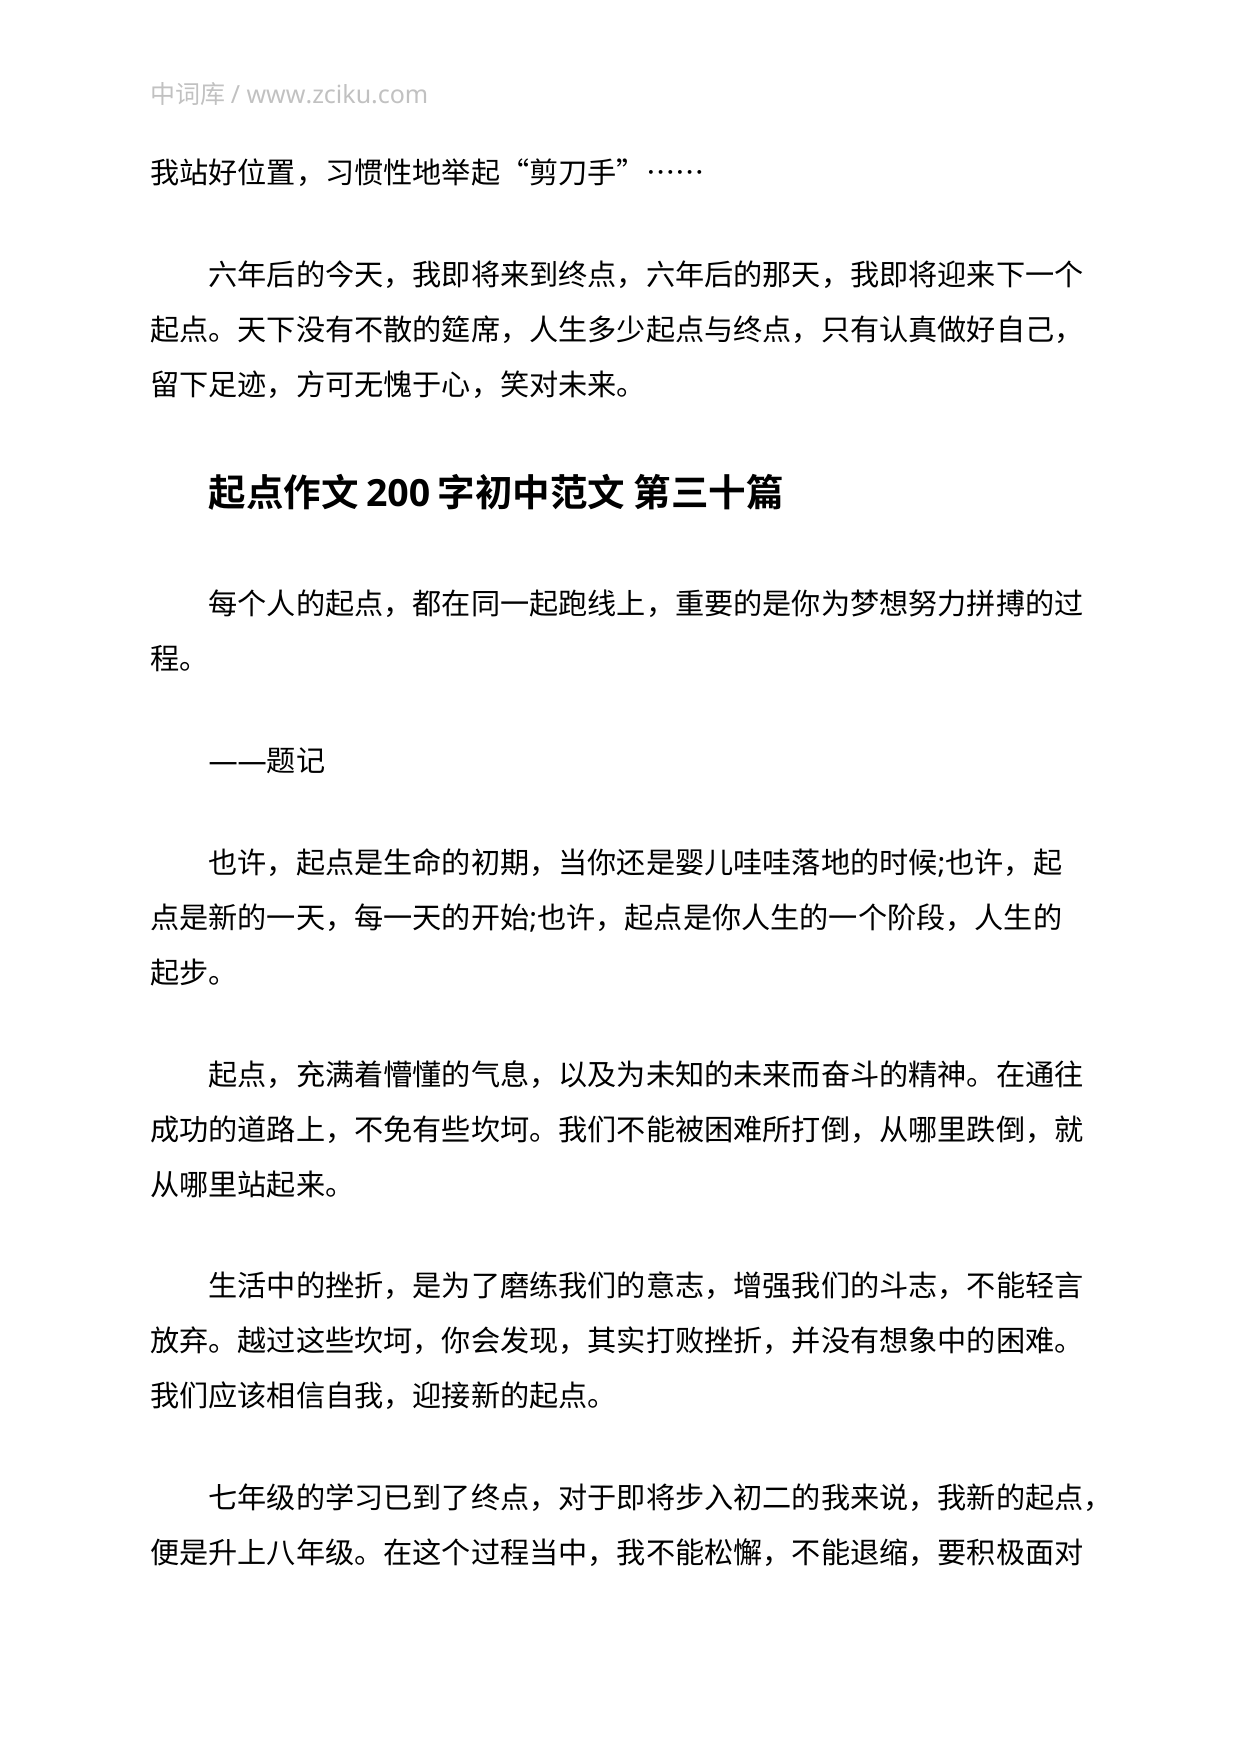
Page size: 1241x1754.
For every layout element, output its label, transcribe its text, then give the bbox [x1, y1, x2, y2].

text ——题记 [150, 738, 1090, 780]
text 起点，充满着懵懂的气息，以及为未知的未来而奋斗的精神。在通往成功的道路上，不免有些坎坷。我们不能被困难所打倒，从哪里跌倒，就从哪里站起来。 [150, 1051, 1090, 1203]
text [150, 150, 1090, 192]
text 六年后的今天，我即将来到终点，六年后的那天，我即将迎来下一个起点。天下没有不散的筵席，人生多少起点与终点，只有认真做好自己，留下足迹，方可无愧于心，笑对未来。 [150, 252, 1090, 404]
text 每个人的起点，都在同一起跑线上，重要的是你为梦想努力拼搏的过程。 [150, 581, 1090, 678]
text 也许，起点是生命的初期，当你还是婴儿哇哇落地的时候;也许，起点是新的一天，每一天的开始;也许，起点是你人生的一个阶段，人生的起步。 [150, 839, 1090, 992]
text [150, 1474, 1090, 1572]
text 生活中的挫折，是为了磨练我们的意志，增强我们的斗志，不能轻言放弃。越过这些坎坷，你会发现，其实打败挫折，并没有想象中的困难。我们应该相信自我，迎接新的起点。 [150, 1263, 1090, 1415]
text 起点作文200字初中范文 第三十篇 [150, 463, 1090, 518]
